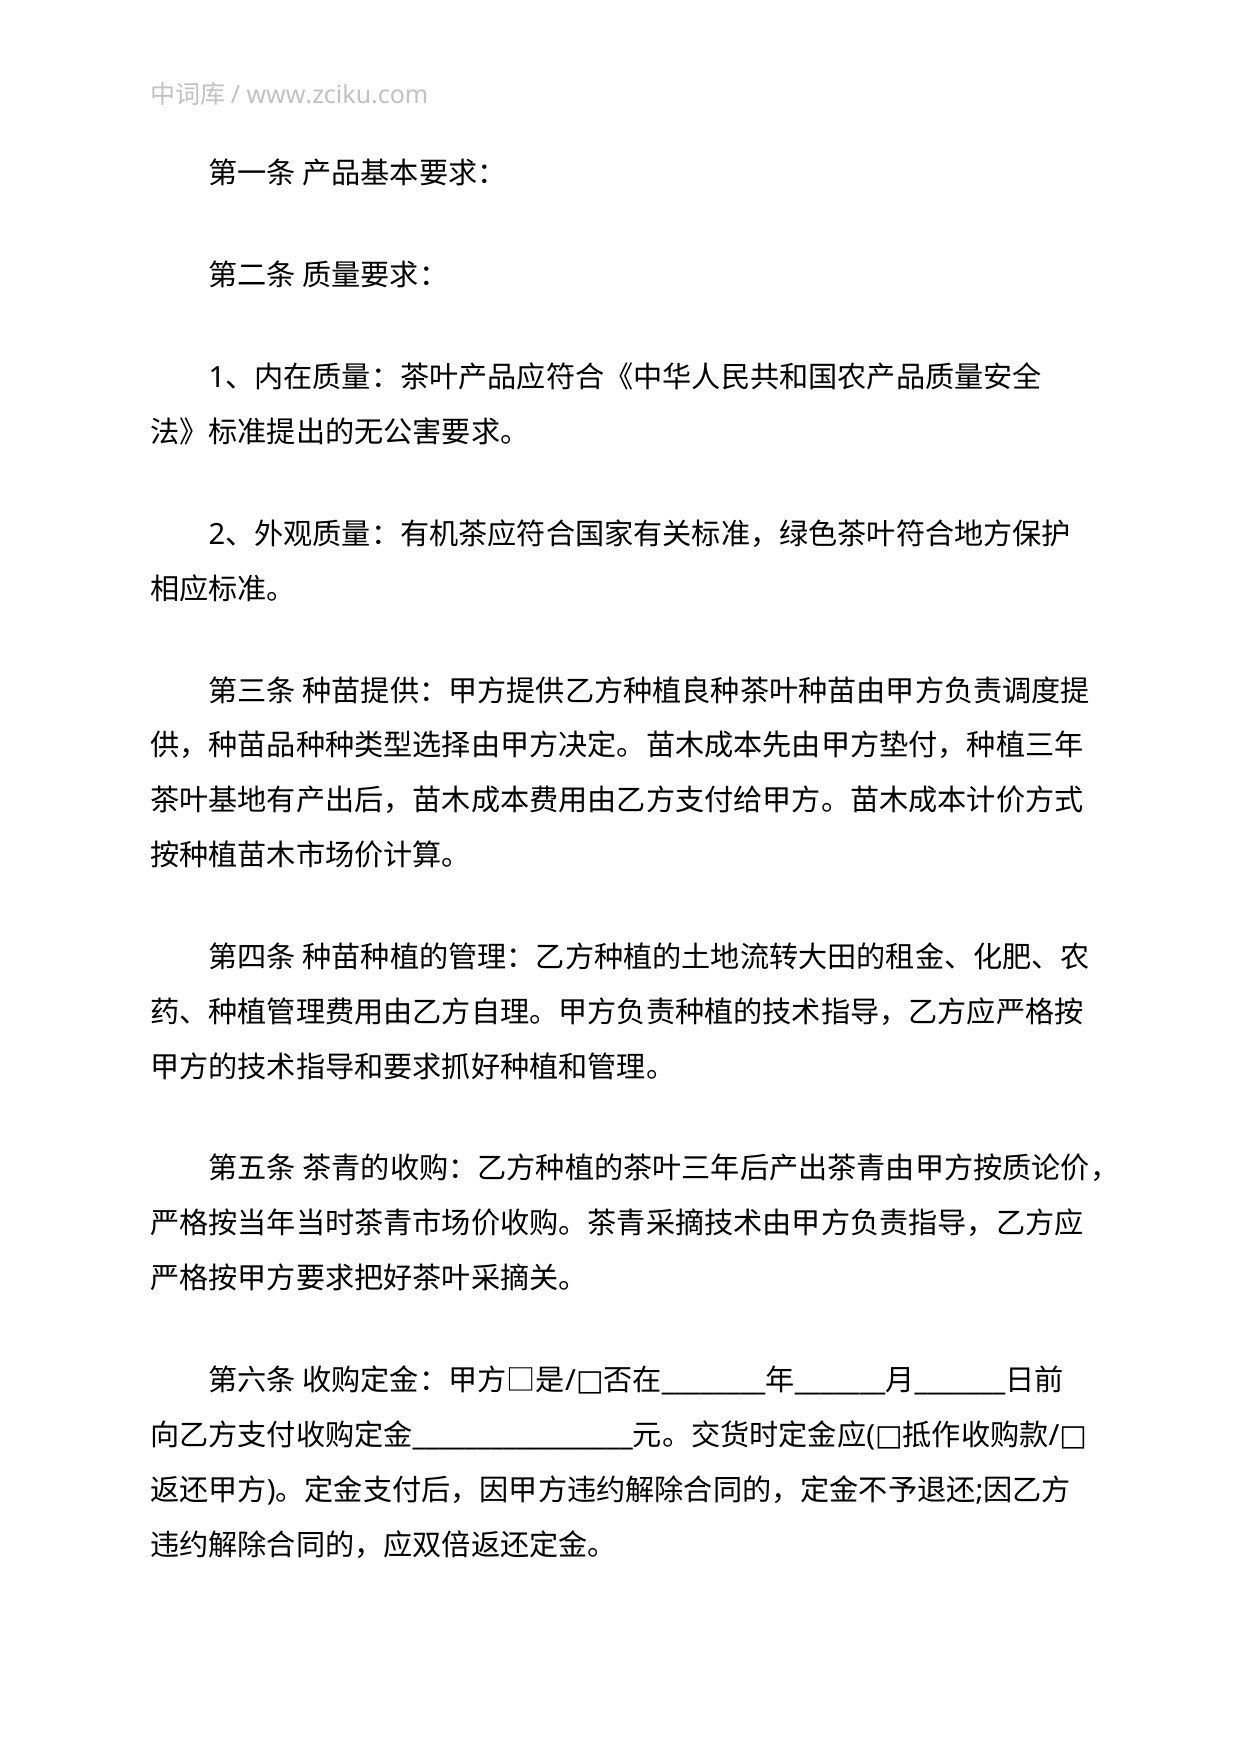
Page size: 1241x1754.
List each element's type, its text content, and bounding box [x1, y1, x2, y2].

text 第六条 收购定金：甲方□是/□否在________年_______月_______日前向乙方支付收购定金_________________元。交货时定金应(□抵作收购款/□返还甲方)。定金支付后，因甲方违约解除合同的，定金不予退还;因乙方违约解除合同的，应双倍返还定金。 [150, 1357, 1090, 1564]
text 第一条 产品基本要求： [150, 150, 1090, 192]
text 第四条 种苗种植的管理：乙方种植的土地流转大田的租金、化肥、农药、种植管理费用由乙方自理。甲方负责种植的技术指导，乙方应严格按甲方的技术指导和要求抓好种植和管理。 [150, 933, 1090, 1086]
text 2、外观质量：有机茶应符合国家有关标准，绿色茶叶符合地方保护相应标准。 [150, 510, 1090, 608]
text 1、内在质量：茶叶产品应符合《中华人民共和国农产品质量安全法》标准提出的无公害要求。 [150, 353, 1090, 451]
text 第三条 种苗提供：甲方提供乙方种植良种茶叶种苗由甲方负责调度提供，种苗品种种类型选择由甲方决定。苗木成本先由甲方垫付，种植三年茶叶基地有产出后，苗木成本费用由乙方支付给甲方。苗木成本计价方式按种植苗木市场价计算。 [150, 667, 1090, 874]
text 第五条 茶青的收购：乙方种植的茶叶三年后产出茶青由甲方按质论价，严格按当年当时茶青市场价收购。茶青采摘技术由甲方负责指导，乙方应严格按甲方要求把好茶叶采摘关。 [150, 1145, 1090, 1297]
text 第二条 质量要求： [150, 252, 1090, 294]
